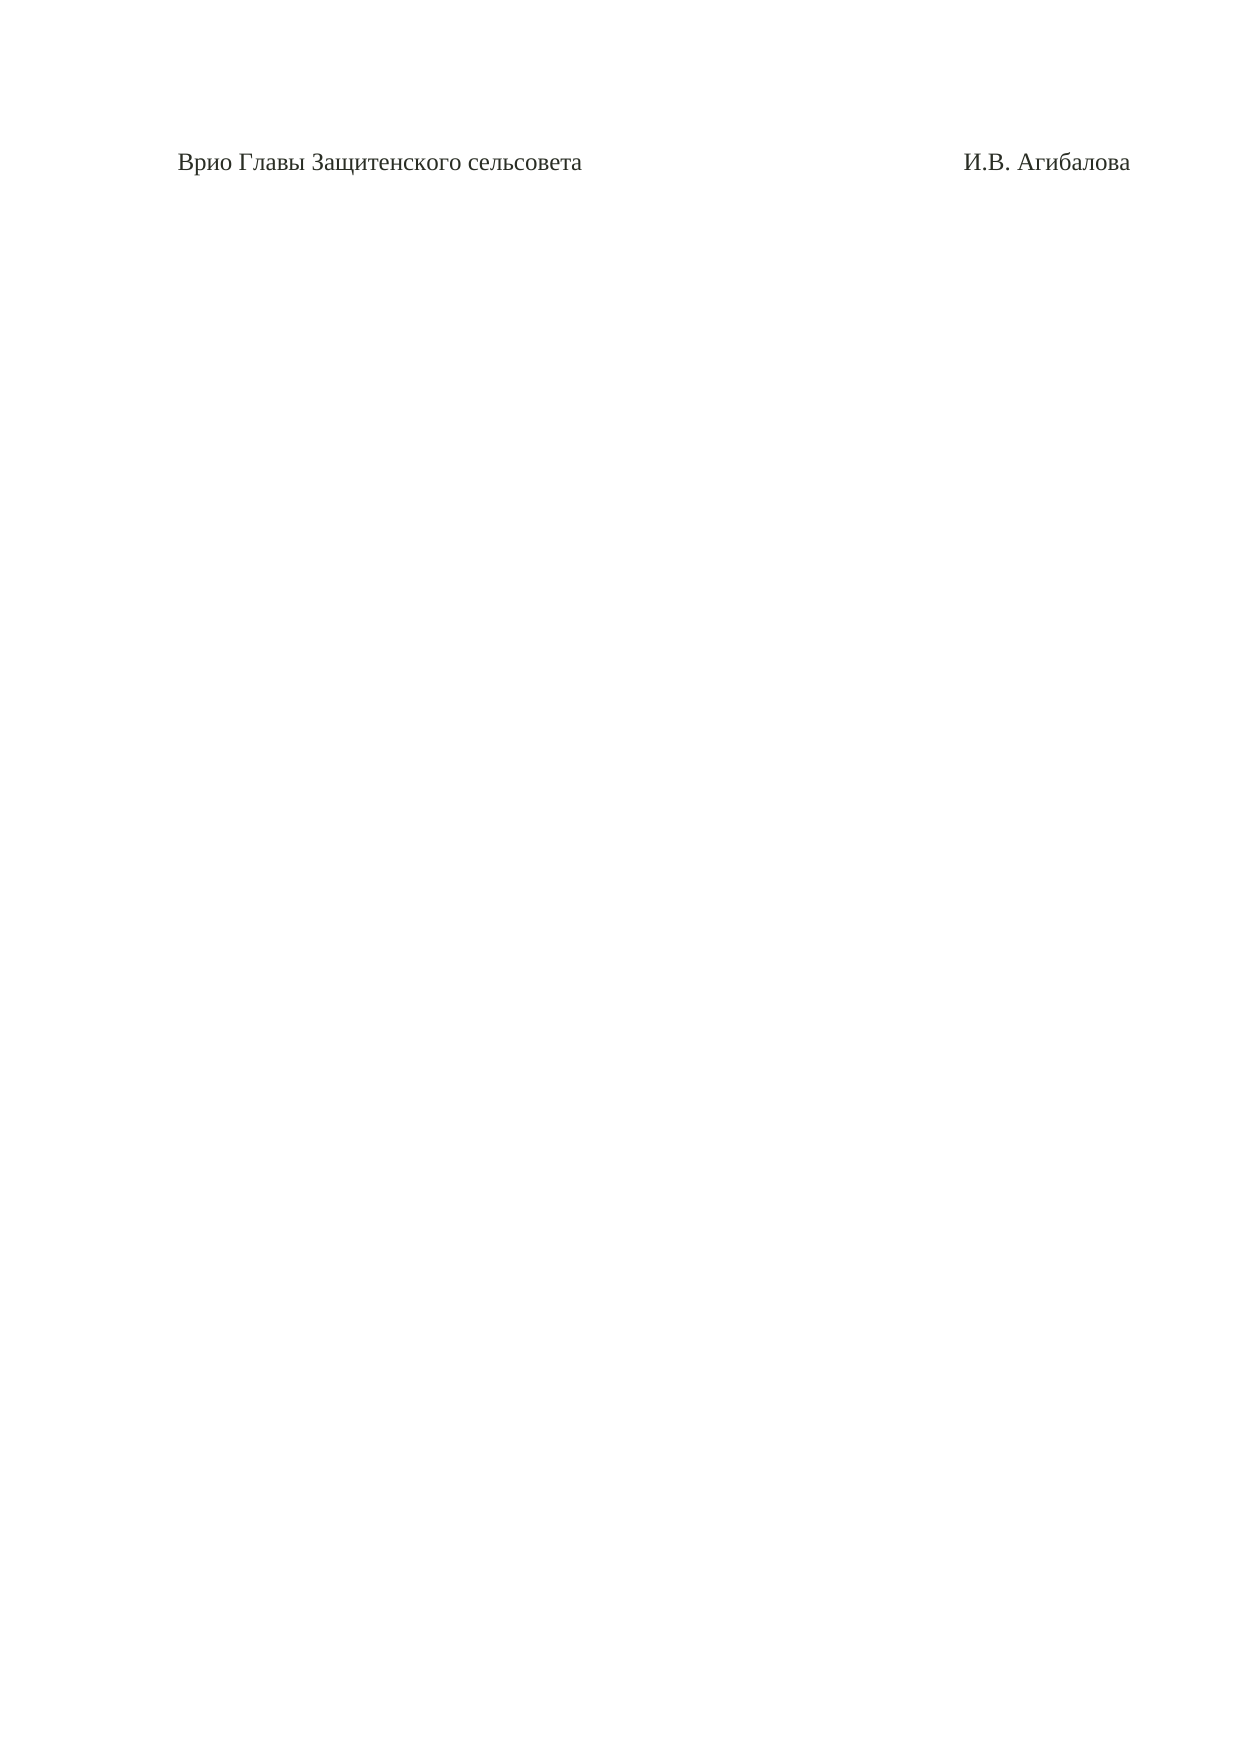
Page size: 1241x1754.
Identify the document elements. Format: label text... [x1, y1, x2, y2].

text Врио Главы Защитенского сельсовета И.В. Агибалова [177, 147, 1152, 176]
